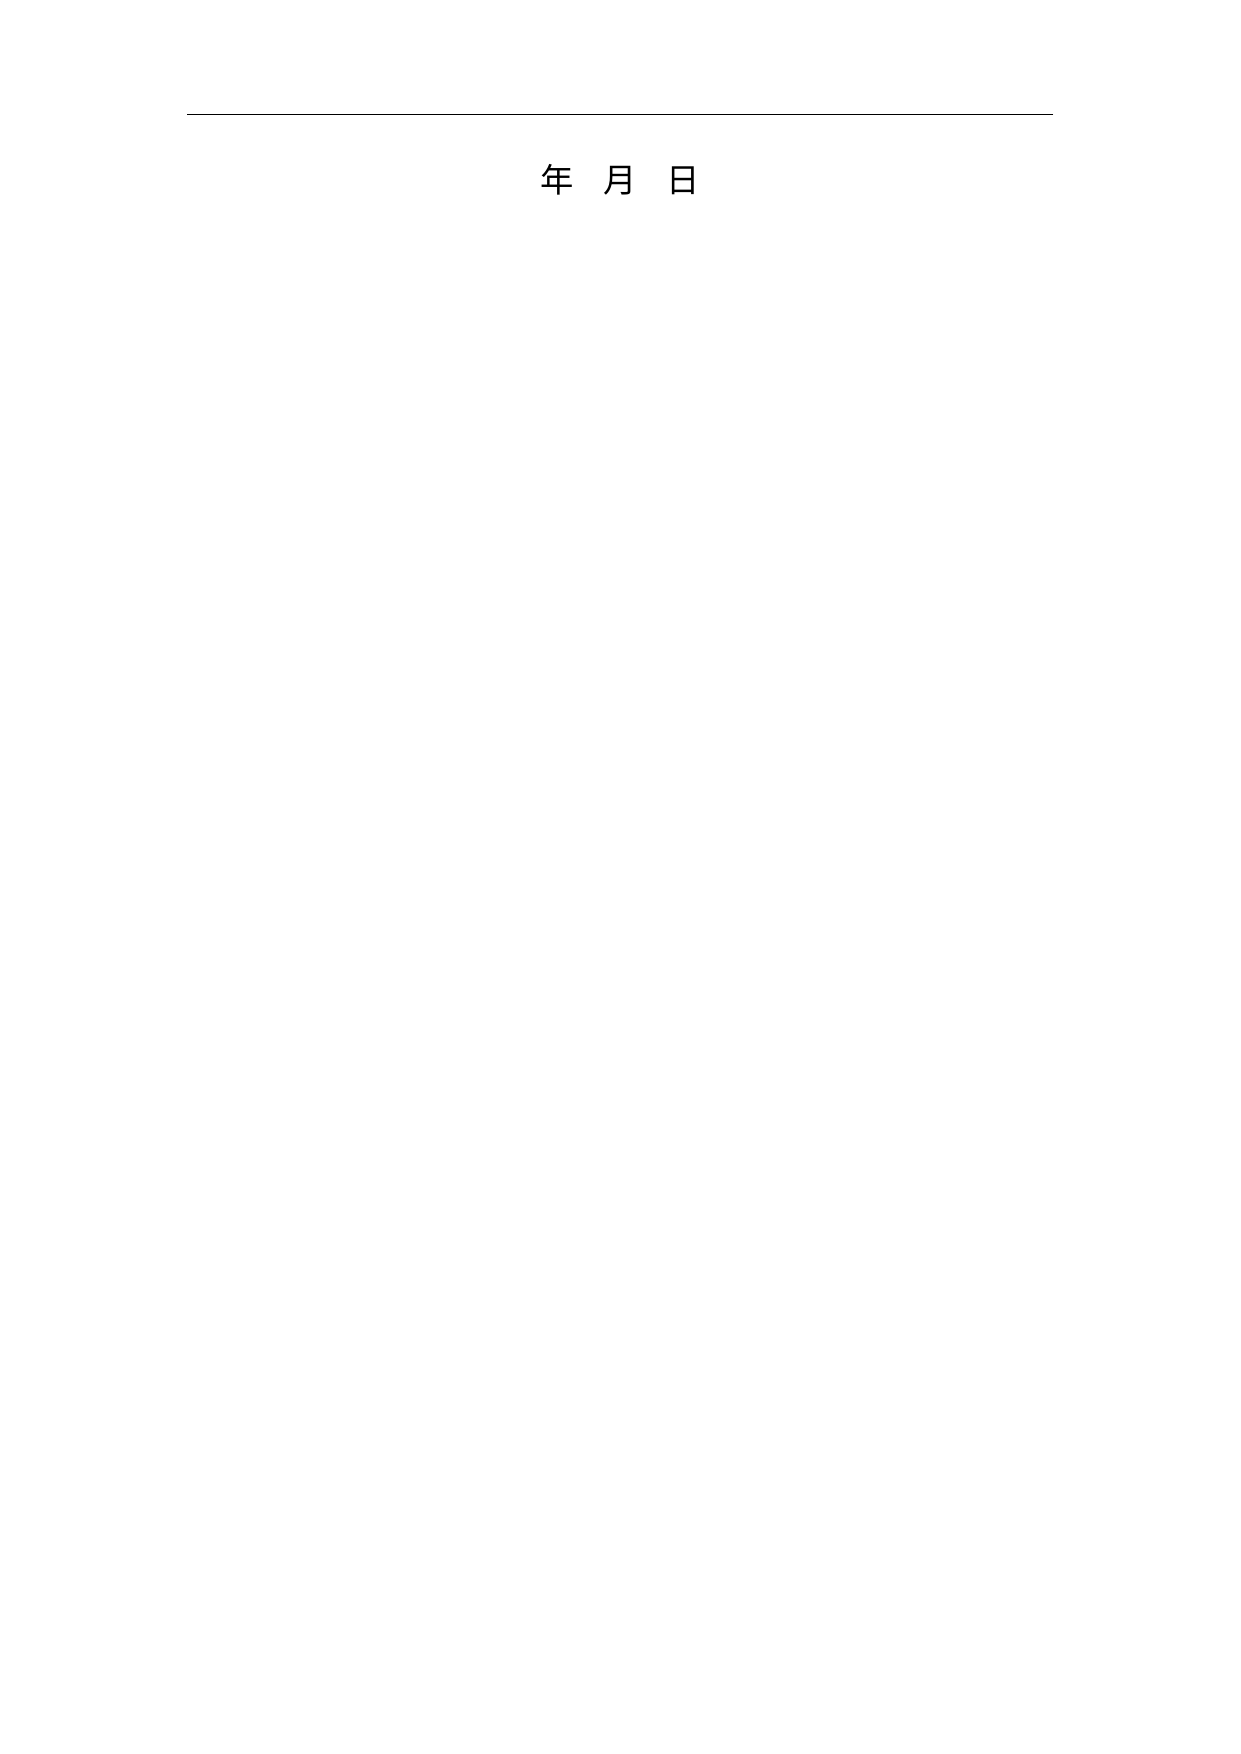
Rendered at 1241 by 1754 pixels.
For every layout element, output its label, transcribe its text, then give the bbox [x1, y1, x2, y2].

text 年 月 日 [187, 146, 1053, 211]
